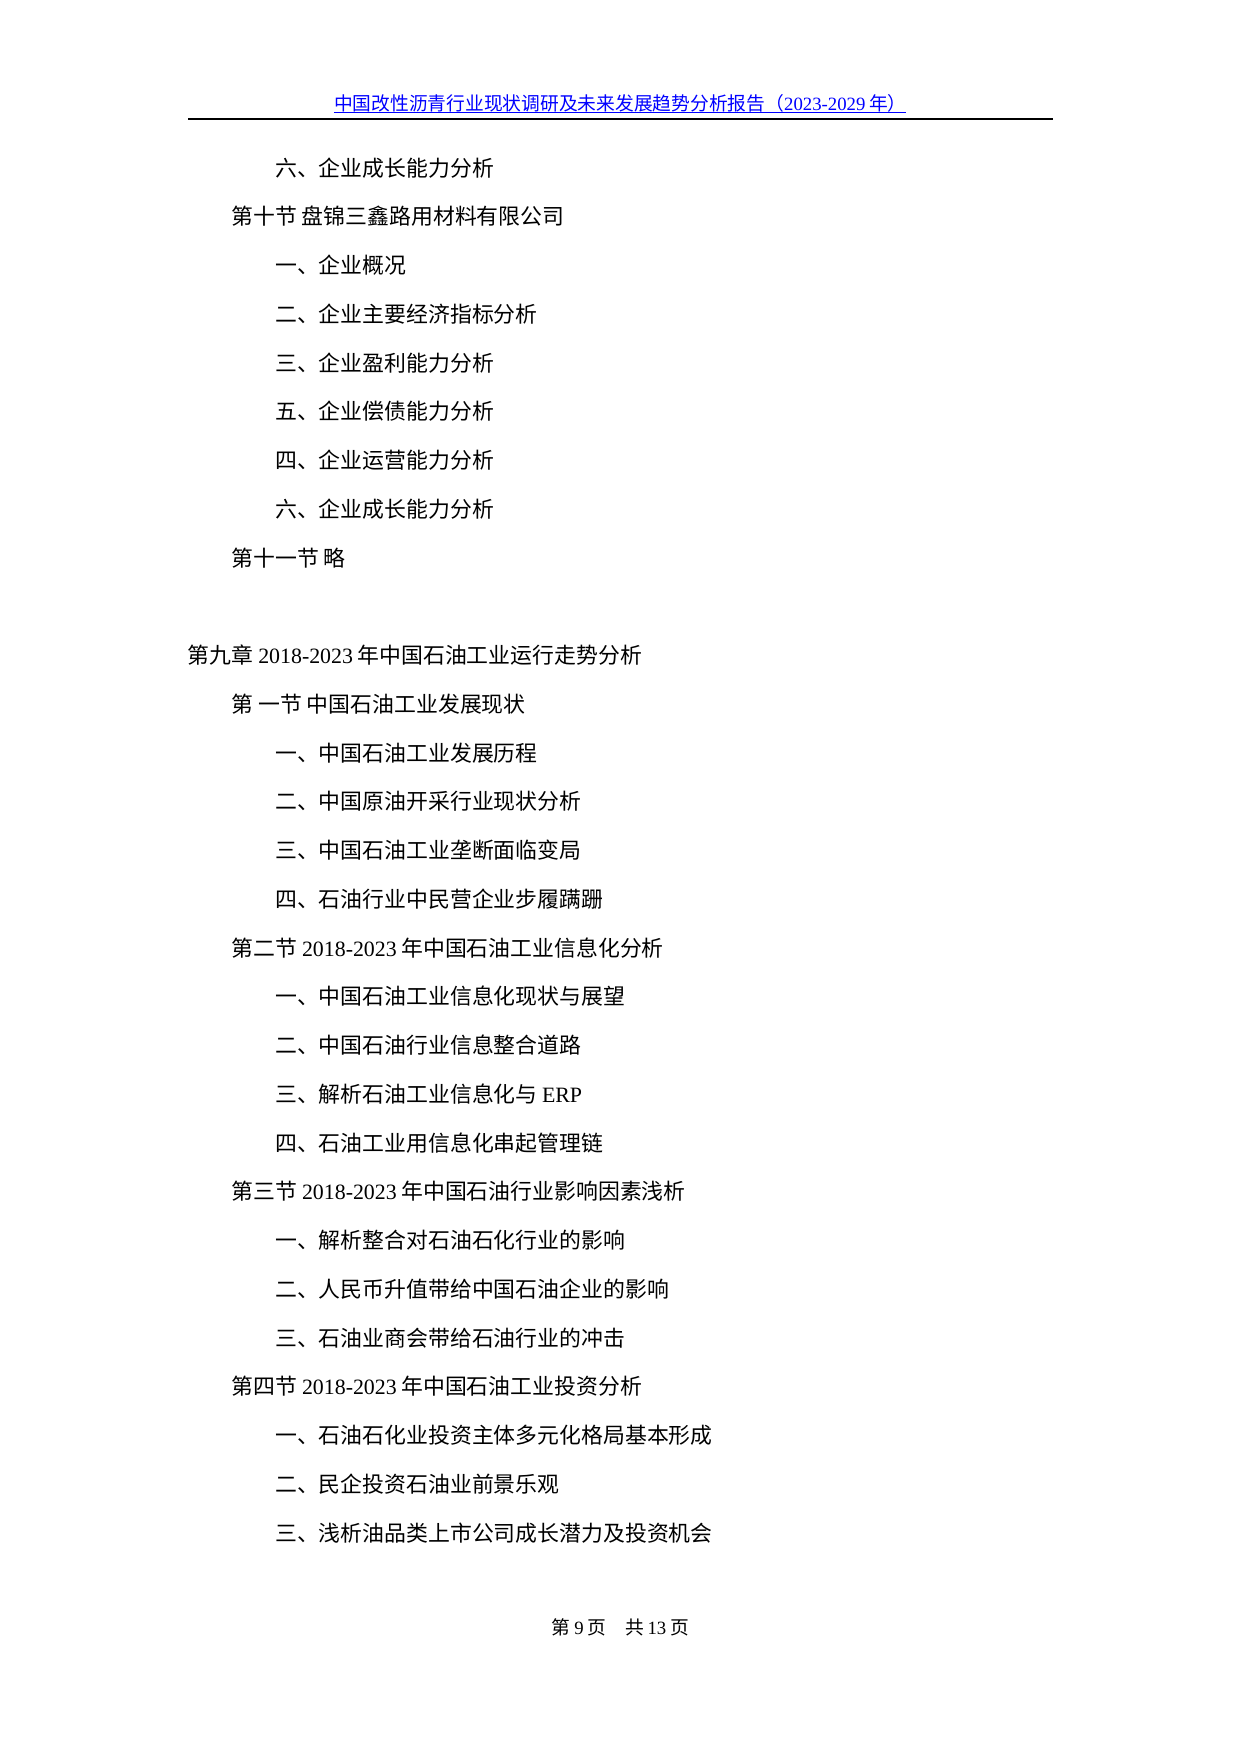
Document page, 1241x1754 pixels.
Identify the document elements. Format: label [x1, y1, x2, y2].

text [187, 150, 1053, 1548]
